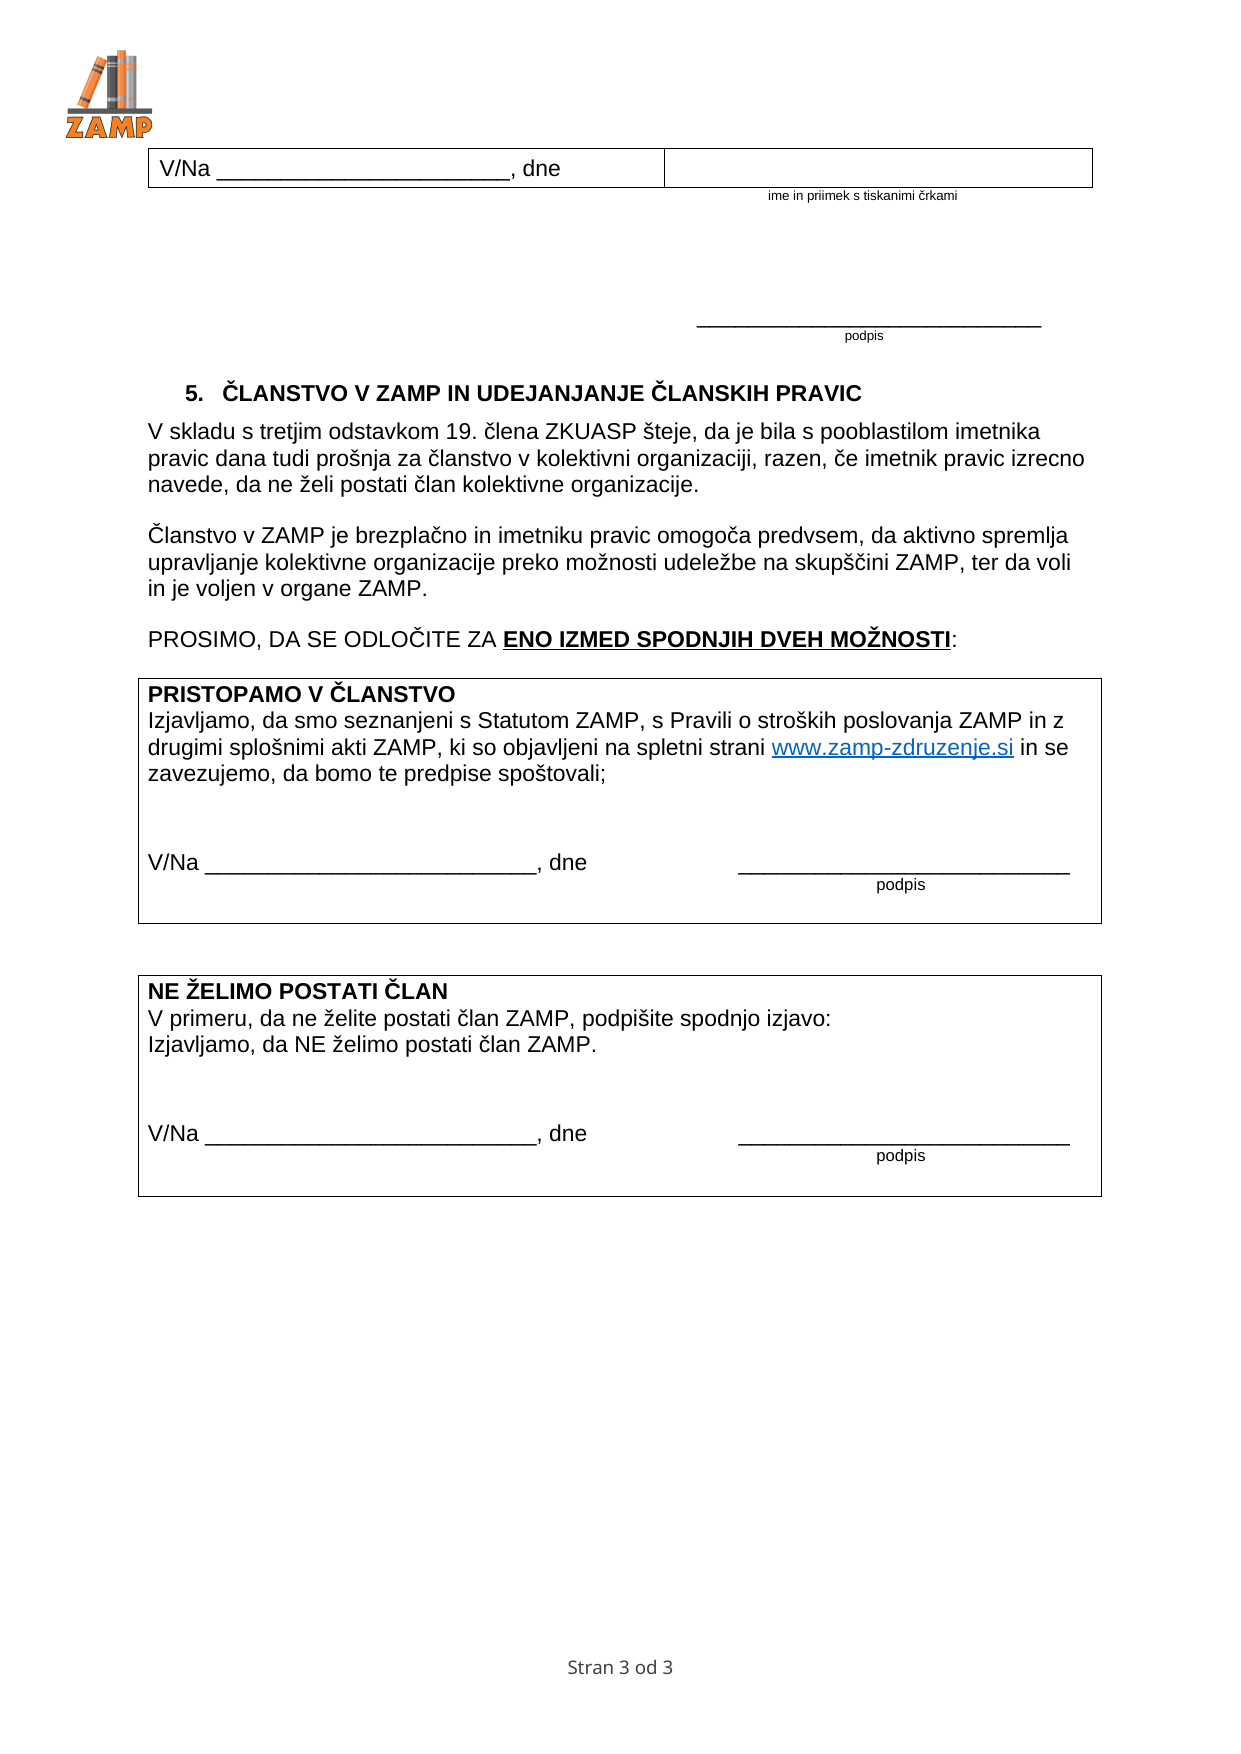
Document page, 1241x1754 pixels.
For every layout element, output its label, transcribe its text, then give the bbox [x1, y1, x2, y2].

text Izjavljamo, da NE želimo postati član ZAMP. [148, 1031, 1093, 1057]
text ___________________________ podpis [697, 302, 1093, 354]
text Izjavljamo, da smo seznanjeni s Statutom ZAMP, s Pravili o stroških poslovanja ZAMP in z drugimi splošnimi akti ZAMP, ki so objavljeni na spletni strani www.zamp-zdruzenje.si in se zavezujemo, da bomo te predpise spoštovali; [148, 707, 1093, 786]
text ime in priimek s tiskanimi črkami [768, 188, 1093, 214]
table_header [665, 149, 1092, 187]
text PRISTOPAMO V ČLANSTVO [139, 679, 1101, 707]
text podpis [148, 875, 1093, 894]
text V/Na __________________________, dne __________________________ [139, 1117, 1101, 1146]
table_header V/Na _______________________, dne [149, 149, 664, 187]
text V/Na __________________________, dne __________________________ [139, 846, 1101, 875]
list ČLANSTVO V ZAMP IN UDEJANJANJE ČLANSKIH PRAVIC [185, 379, 1093, 406]
text NE ŽELIMO POSTATI ČLAN [139, 976, 1101, 1005]
text Članstvo v ZAMP je brezplačno in imetniku pravic omogoča predvsem, da aktivno spremlja upravljanje kolektivne organizacije preko možnosti udeležbe na skupščini ZAMP, ter da voli in je voljen v organe ZAMP. [148, 522, 1093, 601]
text V skladu s tretjim odstavkom 19. člena ZKUASP šteje, da je bila s pooblastilom imetnika pravic dana tudi prošnja za članstvo v kolektivni organizaciji, razen, če imetnik pravic izrecno navede, da ne želi postati član kolektivne organizacije. [148, 418, 1093, 497]
text podpis [148, 1146, 1093, 1165]
text V primeru, da ne želite postati član ZAMP, podpišite spodnjo izjavo: [148, 1005, 1093, 1031]
picture [65, 50, 153, 139]
text PROSIMO, DA SE ODLOČITE ZA ENO IZMED SPODNJIH DVEH MOŽNOSTI: [148, 626, 1093, 653]
